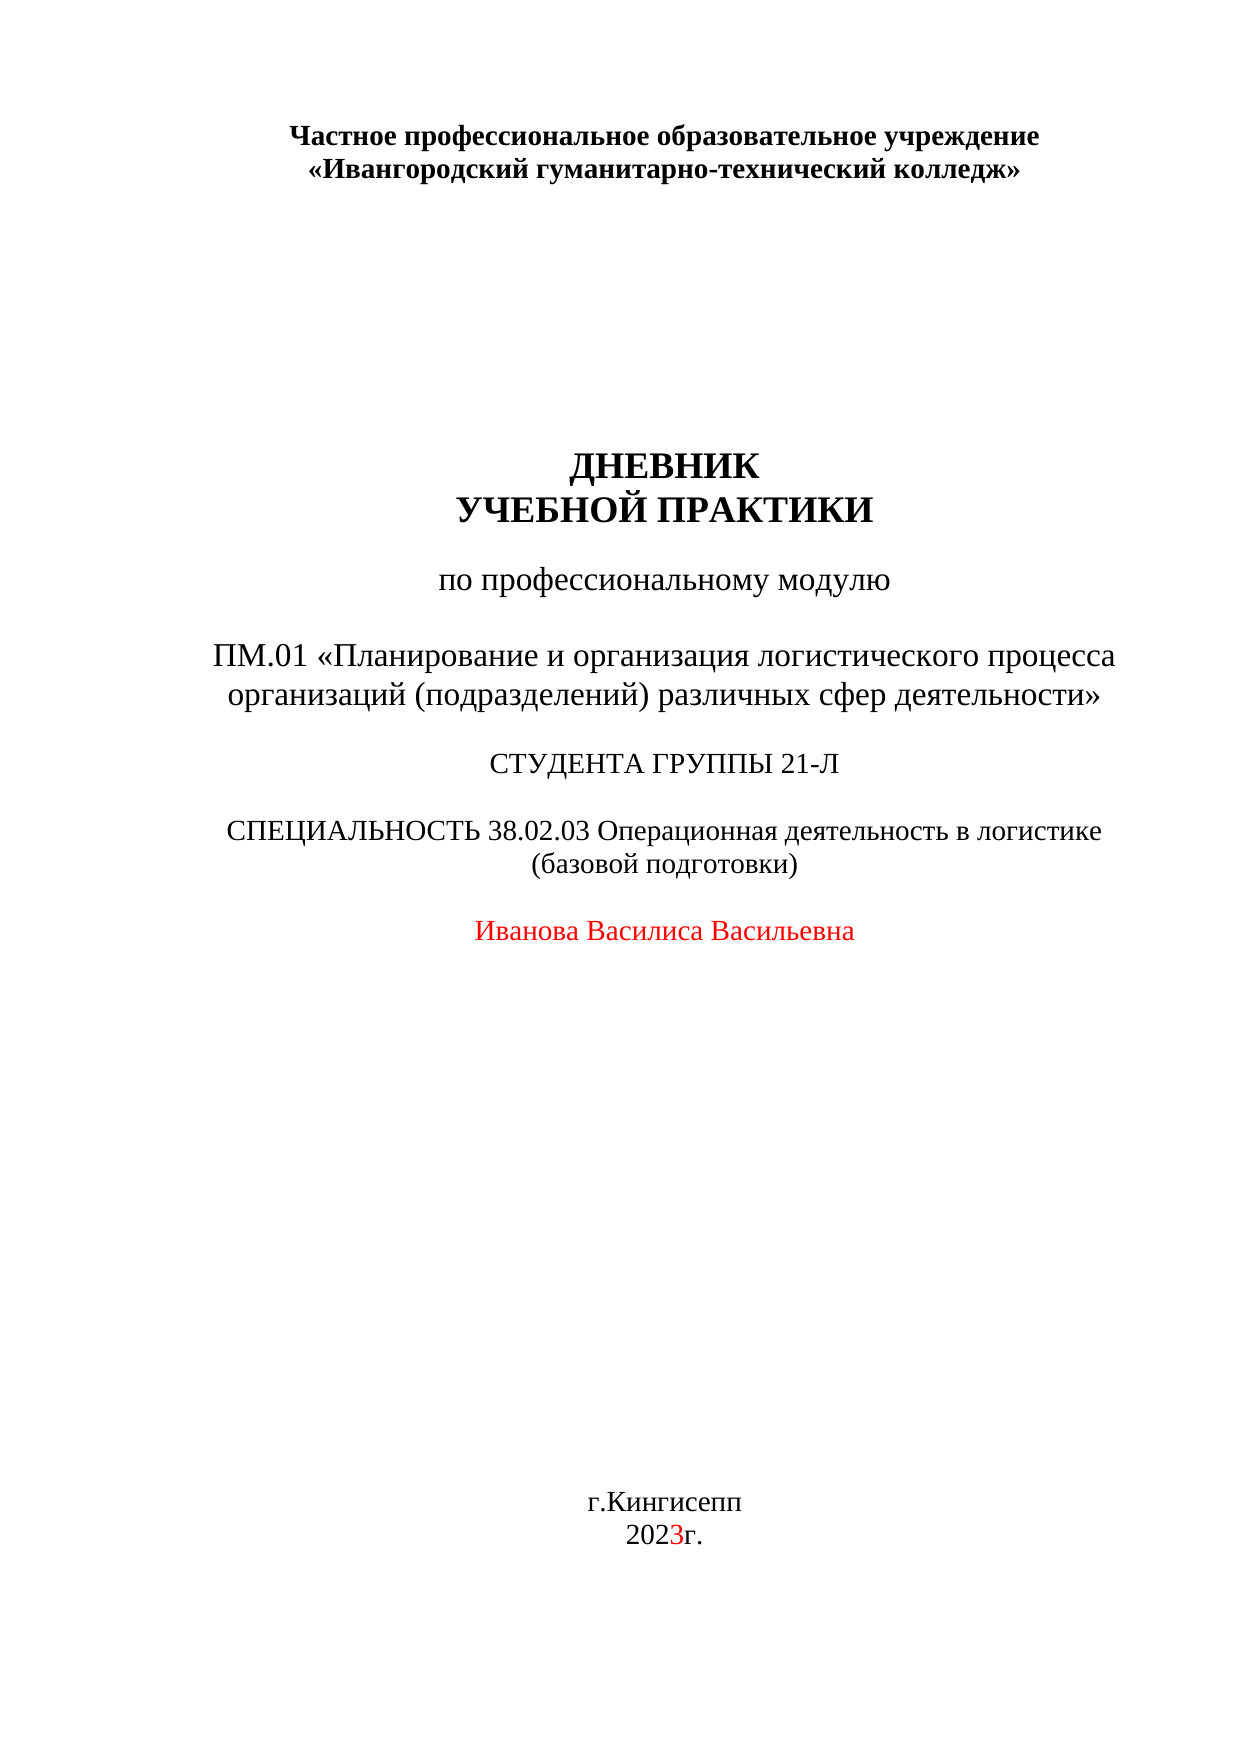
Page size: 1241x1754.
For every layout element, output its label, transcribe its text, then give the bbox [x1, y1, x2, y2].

text ДНЕВНИК [177, 444, 1152, 487]
text СПЕЦИАЛЬНОСТЬ 38.02.03 Операционная деятельность в логистике (базовой подготовки) [177, 813, 1152, 880]
text г.Кингисепп [177, 1484, 1152, 1517]
text по профессиональному модулю [177, 559, 1152, 597]
text СТУДЕНТА ГРУППЫ 21-Л [177, 746, 1152, 779]
text УЧЕБНОЙ ПРАКТИКИ [177, 487, 1152, 530]
text ПМ.01 «Планирование и организация логистического процесса организаций (подразделений) различных сфер деятельности» [177, 636, 1152, 712]
text Частное профессиональное образовательное учреждение [177, 118, 1152, 152]
text 2023г. [177, 1517, 1152, 1551]
text «Ивангородский гуманитарно-технический колледж» [177, 152, 1152, 185]
text Иванова Василиса Васильевна [177, 913, 1152, 947]
